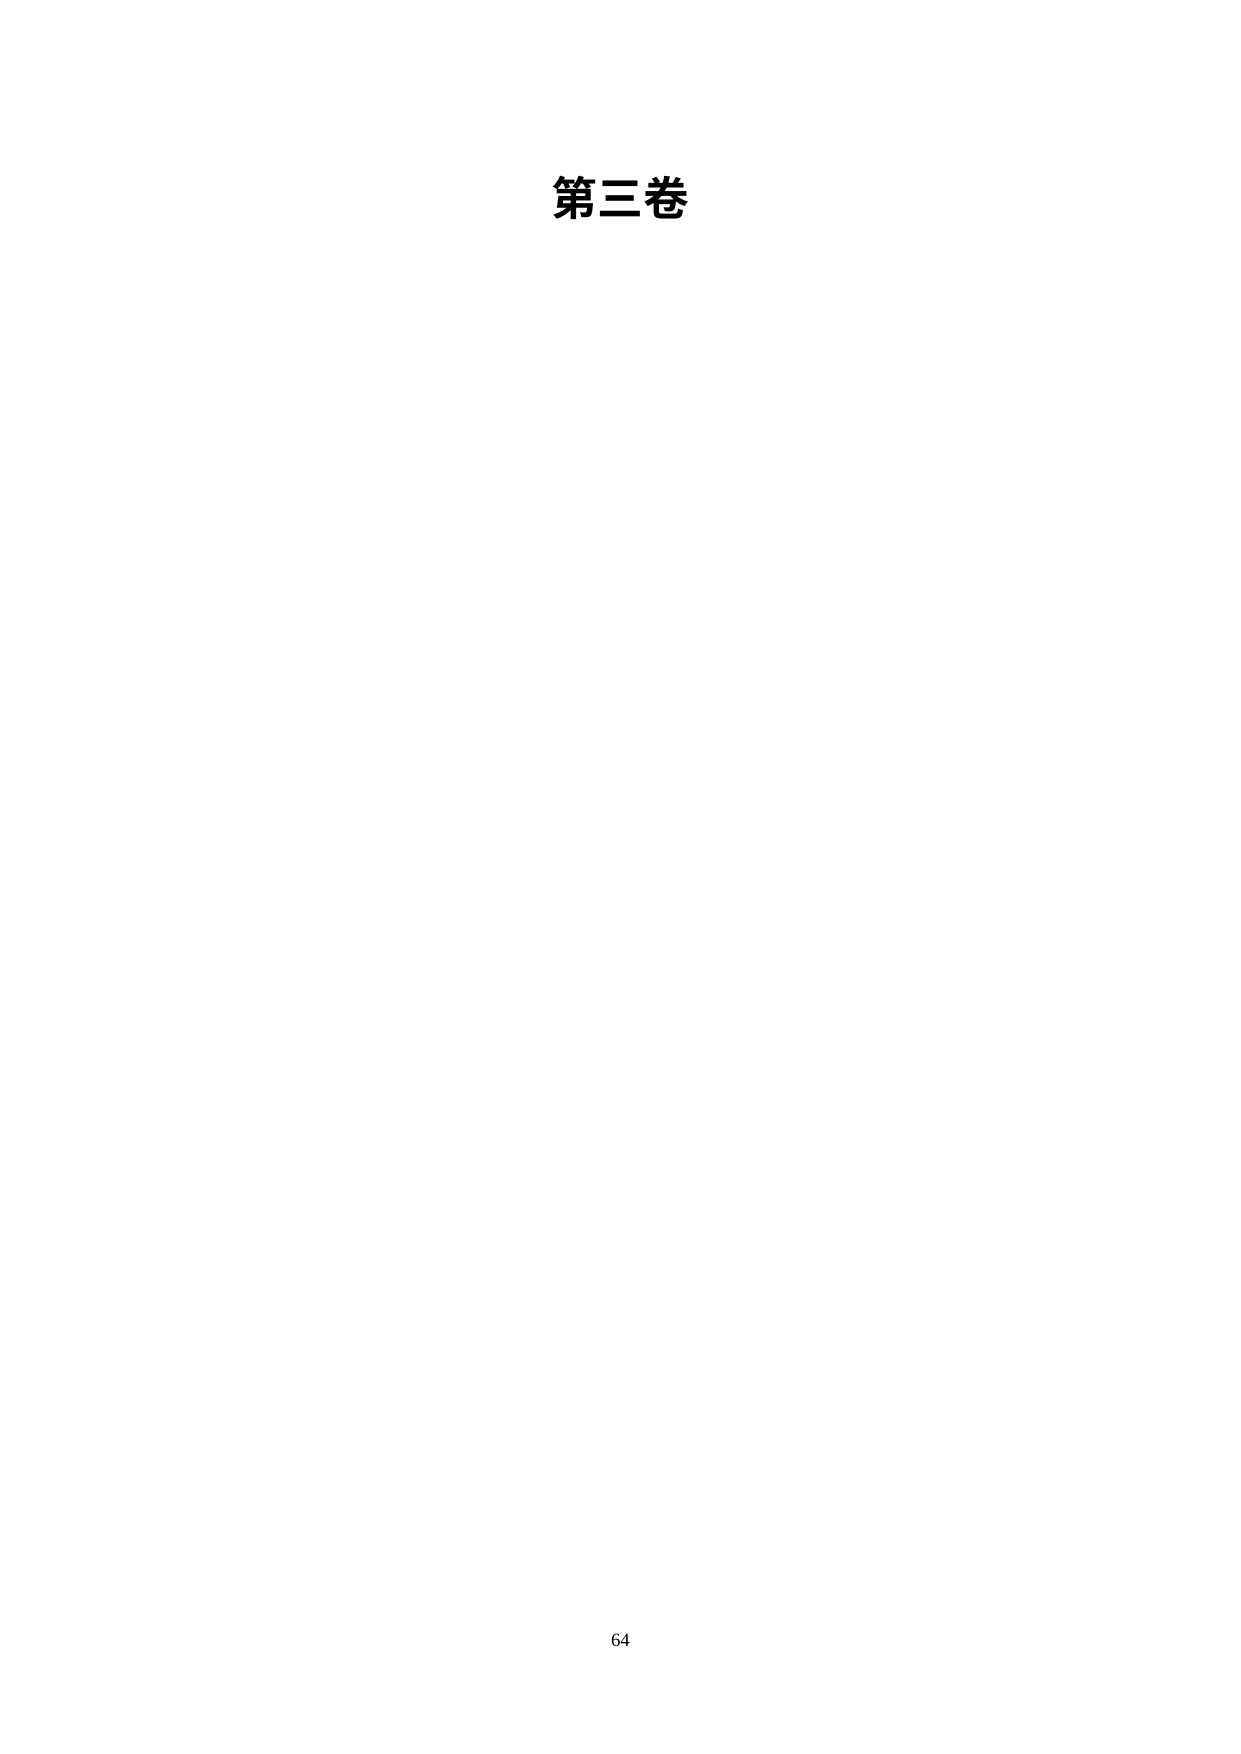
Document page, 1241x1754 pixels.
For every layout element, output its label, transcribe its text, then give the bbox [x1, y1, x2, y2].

subtitle 第三卷 [150, 162, 1090, 229]
